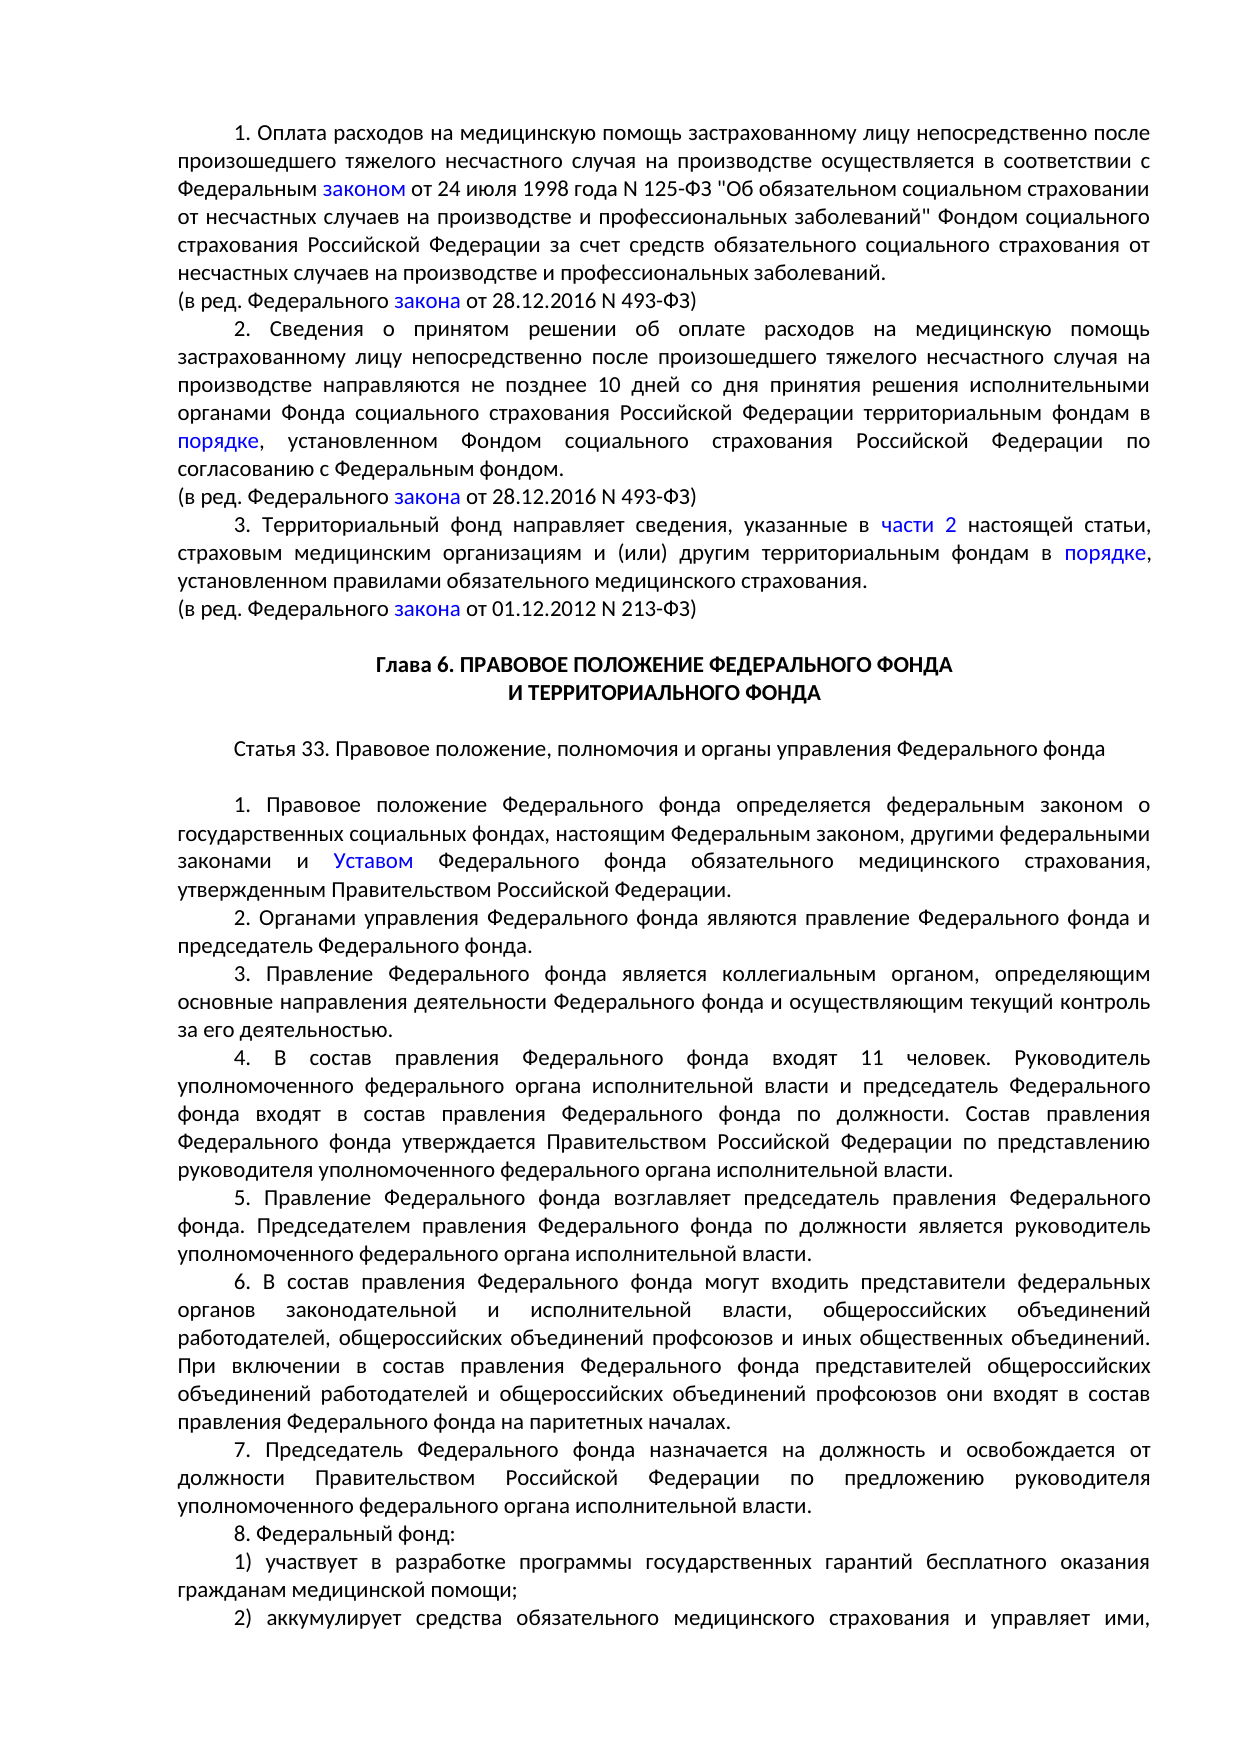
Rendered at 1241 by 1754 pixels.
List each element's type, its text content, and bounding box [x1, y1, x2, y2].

text 1. Оплата расходов на медицинскую помощь застрахованному лицу непосредственно после произошедшего тяжелого несчастного случая на производстве осуществляется в соответствии с Федеральным законом от 24 июля 1998 года N 125-ФЗ "Об обязательном социальном страховании от несчастных случаев на производстве и профессиональных заболеваний" Фондом социального страхования Российской Федерации за счет средств обязательного социального страхования от несчастных случаев на производстве и профессиональных заболеваний. [177, 118, 1152, 286]
text 2. Сведения о принятом решении об оплате расходов на медицинскую помощь застрахованному лицу непосредственно после произошедшего тяжелого несчастного случая на производстве направляются не позднее 10 дней со дня принятия решения исполнительными органами Фонда социального страхования Российской Федерации территориальным фондам в порядке, установленном Фондом социального страхования Российской Федерации по согласованию с Федеральным фондом. [177, 314, 1152, 482]
text 3. Территориальный фонд направляет сведения, указанные в части 2 настоящей статьи, страховым медицинским организациям и (или) другим территориальным фондам в порядке, установленном правилами обязательного медицинского страхования. [177, 510, 1152, 594]
text (в ред. Федерального закона от 01.12.2012 N 213-ФЗ) [177, 594, 1152, 622]
text 5. Правление Федерального фонда возглавляет председатель правления Федерального фонда. Председателем правления Федерального фонда по должности является руководитель уполномоченного федерального органа исполнительной власти. [177, 1183, 1152, 1267]
text (в ред. Федерального закона от 28.12.2016 N 493-ФЗ) [177, 482, 1152, 510]
text 7. Председатель Федерального фонда назначается на должность и освобождается от должности Правительством Российской Федерации по предложению руководителя уполномоченного федерального органа исполнительной власти. [177, 1435, 1152, 1519]
title Глава 6. ПРАВОВОЕ ПОЛОЖЕНИЕ ФЕДЕРАЛЬНОГО ФОНДА [177, 651, 1152, 678]
text 6. В состав правления Федерального фонда могут входить представители федеральных органов законодательной и исполнительной власти, общероссийских объединений работодателей, общероссийских объединений профсоюзов и иных общественных объединений. При включении в состав правления Федерального фонда представителей общероссийских объединений работодателей и общероссийских объединений профсоюзов они входят в состав правления Федерального фонда на паритетных началах. [177, 1267, 1152, 1435]
text 2. Органами управления Федерального фонда являются правление Федерального фонда и председатель Федерального фонда. [177, 903, 1152, 959]
text 1) участвует в разработке программы государственных гарантий бесплатного оказания гражданам медицинской помощи; [177, 1547, 1152, 1603]
text 8. Федеральный фонд: [177, 1519, 1152, 1547]
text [177, 1603, 1152, 1631]
text (в ред. Федерального закона от 28.12.2016 N 493-ФЗ) [177, 286, 1152, 314]
text Статья 33. Правовое положение, полномочия и органы управления Федерального фонда [177, 734, 1152, 763]
title И ТЕРРИТОРИАЛЬНОГО ФОНДА [177, 678, 1152, 707]
text 4. В состав правления Федерального фонда входят 11 человек. Руководитель уполномоченного федерального органа исполнительной власти и председатель Федерального фонда входят в состав правления Федерального фонда по должности. Состав правления Федерального фонда утверждается Правительством Российской Федерации по представлению руководителя уполномоченного федерального органа исполнительной власти. [177, 1043, 1152, 1183]
text 1. Правовое положение Федерального фонда определяется федеральным законом о государственных социальных фондах, настоящим Федеральным законом, другими федеральными законами и Уставом Федерального фонда обязательного медицинского страхования, утвержденным Правительством Российской Федерации. [177, 791, 1152, 903]
text 3. Правление Федерального фонда является коллегиальным органом, определяющим основные направления деятельности Федерального фонда и осуществляющим текущий контроль за его деятельностью. [177, 959, 1152, 1043]
